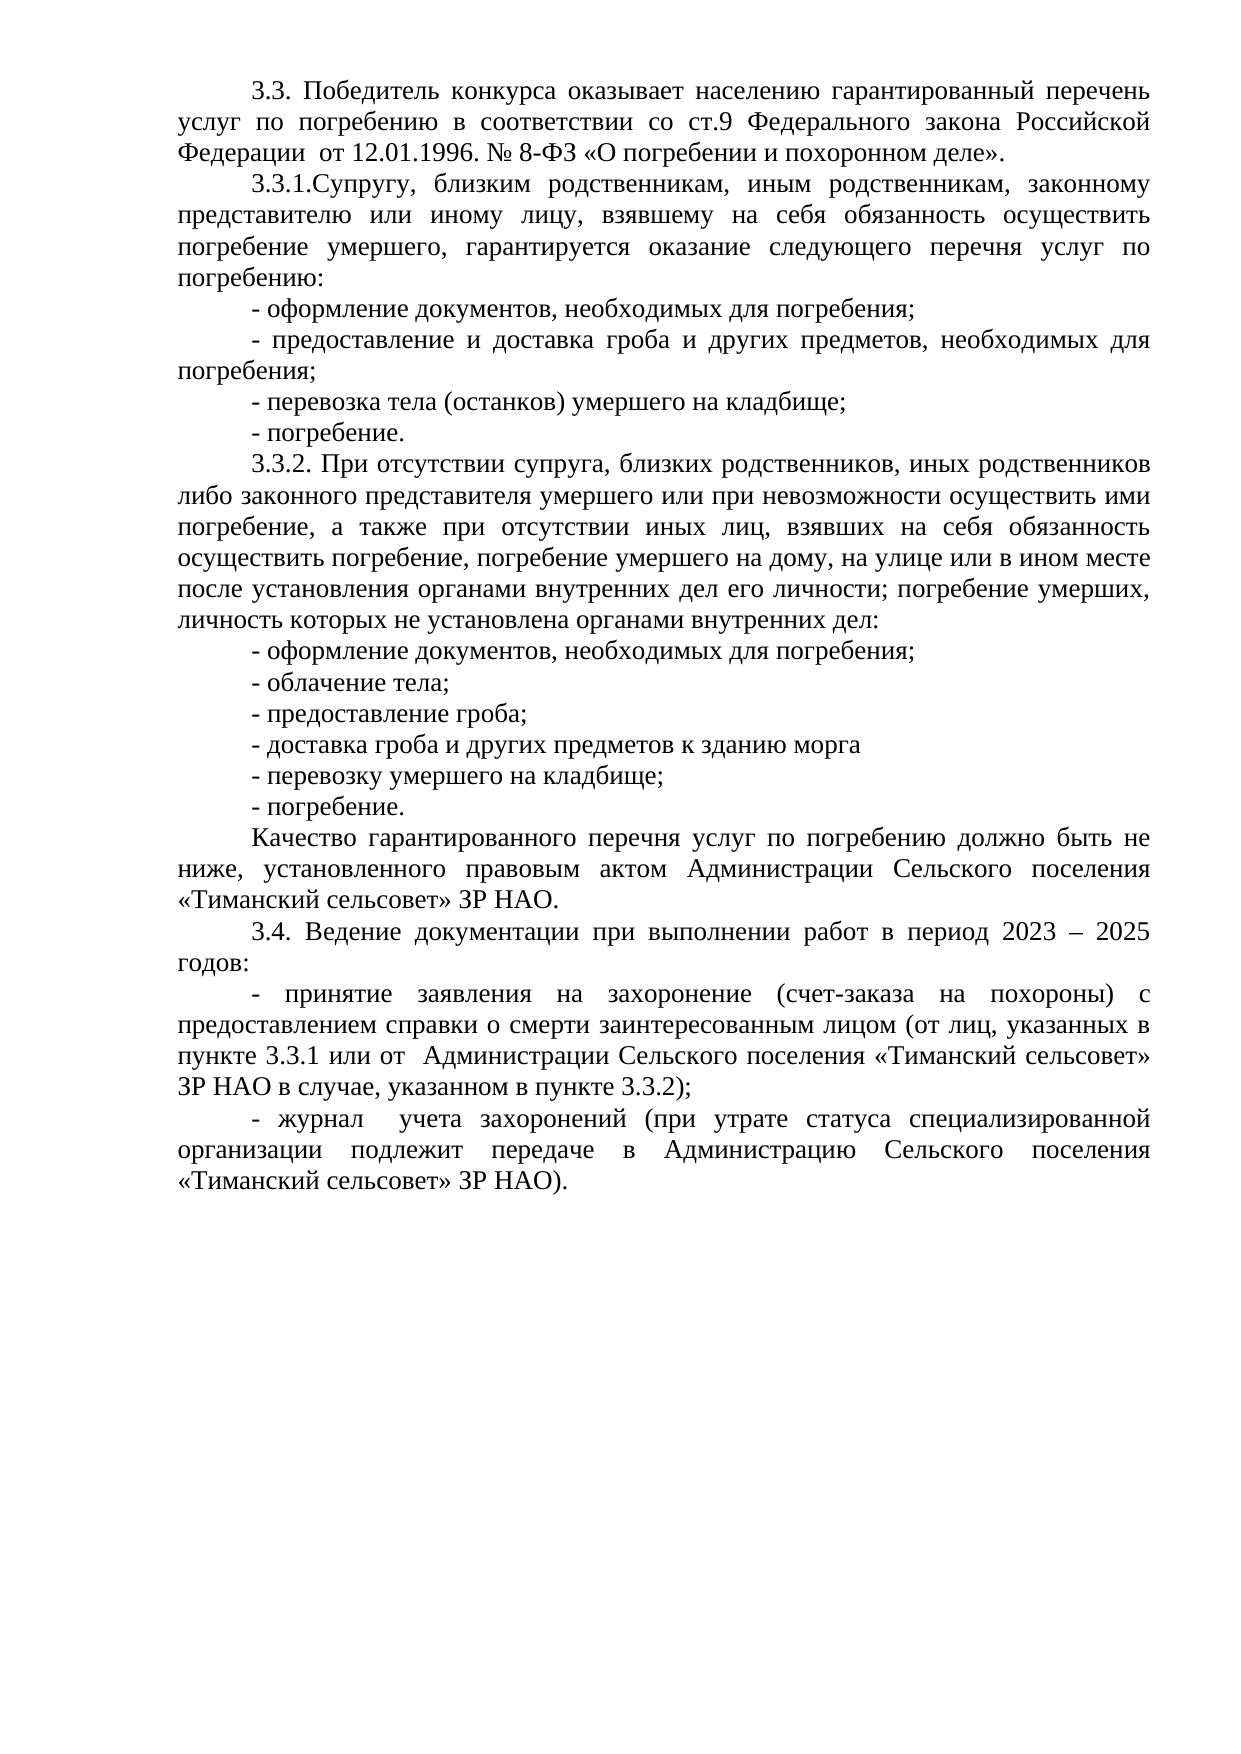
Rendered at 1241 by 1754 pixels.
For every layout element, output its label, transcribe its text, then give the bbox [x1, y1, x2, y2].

text - погребение. [177, 790, 1152, 821]
text - перевозку умершего на кладбище; [177, 759, 1152, 790]
text Качество гарантированного перечня услуг по погребению должно быть не ниже, установленного правовым актом Администрации Сельского поселения «Тиманский сельсовет» ЗР НАО. [177, 821, 1152, 915]
text - облачение тела; [177, 666, 1152, 697]
text 3.3.1.Супругу, близким родственникам, иным родственникам, законному представителю или иному лицу, взявшему на себя обязанность осуществить погребение умершего, гарантируется оказание следующего перечня услуг по погребению: [177, 167, 1152, 292]
text - журнал учета захоронений (при утрате статуса специализированной организации подлежит передаче в Администрацию Сельского поселения «Тиманский сельсовет» ЗР НАО). [177, 1102, 1152, 1195]
text 3.3.2. При отсутствии супруга, близких родственников, иных родственников либо законного представителя умершего или при невозможности осуществить ими погребение, а также при отсутствии иных лиц, взявших на себя обязанность осуществить погребение, погребение умершего на дому, на улице или в ином месте после установления органами внутренних дел его личности; погребение умерших, личность которых не установлена органами внутренних дел: [177, 448, 1152, 634]
text 3.3. Победитель конкурса оказывает населению гарантированный перечень услуг по погребению в соответствии со ст.9 Федерального закона Российской Федерации от 12.01.1996. № 8-ФЗ «О погребении и похоронном деле». [177, 74, 1152, 167]
text - доставка гроба и других предметов к зданию морга [177, 728, 1152, 759]
text - оформление документов, необходимых для погребения; [177, 292, 1152, 323]
text - перевозка тела (останков) умершего на кладбище; [177, 385, 1152, 416]
text - предоставление и доставка гроба и других предметов, необходимых для погребения; [177, 323, 1152, 385]
text 3.4. Ведение документации при выполнении работ в период 2023 – 2025 годов: [177, 915, 1152, 977]
text - принятие заявления на захоронение (счет-заказа на похороны) с предоставлением справки о смерти заинтересованным лицом (от лиц, указанных в пункте 3.3.1 или от Администрации Сельского поселения «Тиманский сельсовет» ЗР НАО в случае, указанном в пункте 3.3.2); [177, 977, 1152, 1102]
text - оформление документов, необходимых для погребения; [177, 634, 1152, 666]
text - погребение. [177, 416, 1152, 448]
text - предоставление гроба; [177, 697, 1152, 728]
